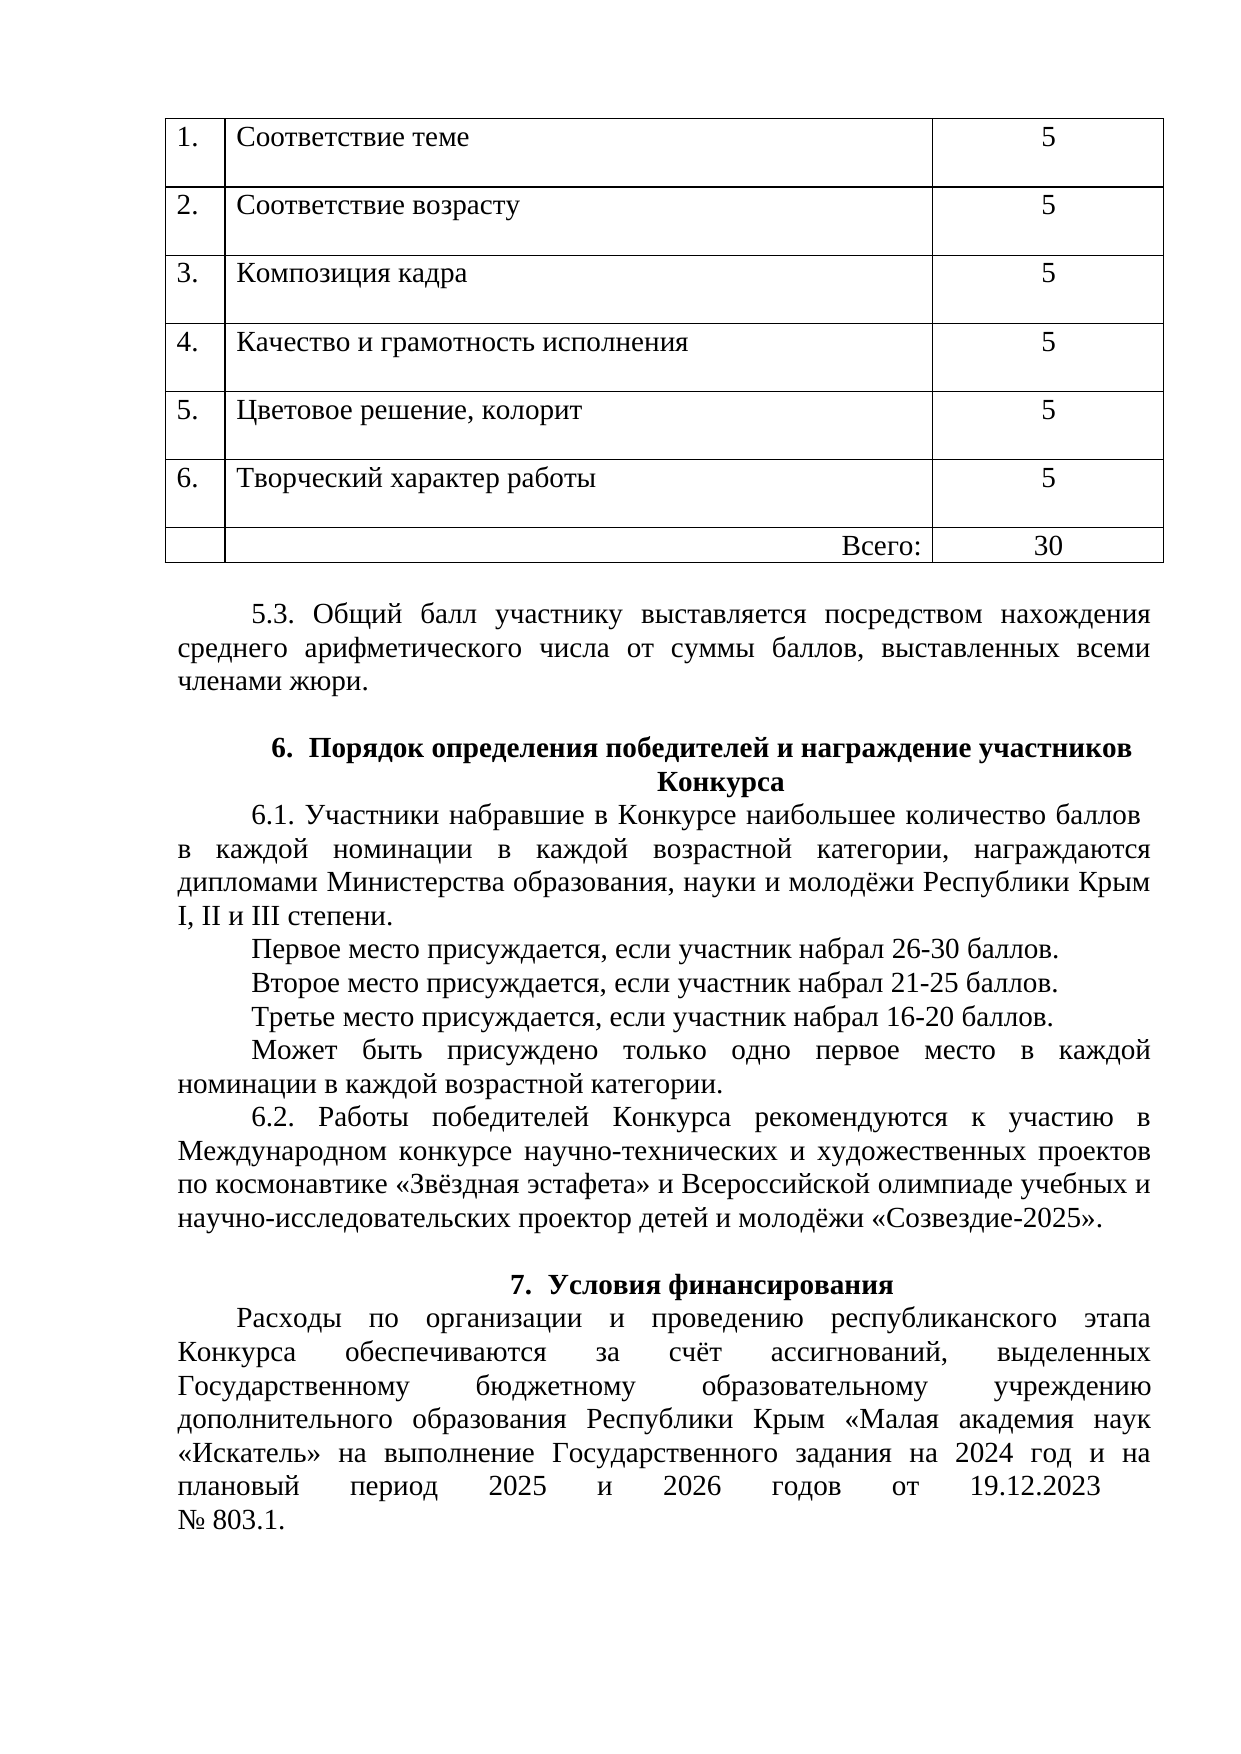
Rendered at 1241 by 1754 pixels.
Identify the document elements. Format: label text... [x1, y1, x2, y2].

list Условия финансирования [252, 1267, 1152, 1301]
table_cell Соответствие теме [226, 119, 932, 186]
text Может быть присуждено только одно первое место в каждой номинации в каждой возрастной категории. [177, 1032, 1152, 1099]
table_cell Цветовое решение, колорит [226, 392, 932, 459]
table_cell 30 [933, 528, 1163, 562]
table_cell 5 [933, 119, 1163, 186]
table_cell Качество и грамотность исполнения [226, 324, 932, 391]
table_cell Композиция кадра [226, 256, 932, 323]
list Порядок определения победителей и награждение участников Конкурса [252, 730, 1152, 797]
table_cell 5 [933, 188, 1163, 254]
table_cell [166, 256, 224, 323]
table_cell [166, 324, 224, 391]
table_cell 5 [933, 256, 1163, 323]
text Первое место присуждается, если участник набрал 26-30 баллов. [177, 932, 1152, 965]
table_cell [166, 188, 224, 254]
text Второе место присуждается, если участник набрал 21-25 баллов. [177, 965, 1152, 999]
list 6.2. Работы победителей Конкурса рекомендуются к участию в Международном конкурсе научно-технических и художественных проектов по космонавтике «Звёздная эстафета» и Всероссийской олимпиаде учебных и научно-исследовательских проектор детей и молодёжи «Созвездие-2025». [177, 1099, 1152, 1233]
text 6.1. Участники набравшие в Конкурсе наибольшее количество баллов в каждой номинации в каждой возрастной категории, награждаются дипломами Министерства образования, науки и молодёжи Республики Крым I, II и III степени. [177, 797, 1152, 932]
table_cell Соответствие возрасту [226, 188, 932, 254]
text Третье место присуждается, если участник набрал 16-20 баллов. [177, 999, 1152, 1032]
table_cell 5 [933, 392, 1163, 459]
table_cell 5 [933, 460, 1163, 527]
table_cell [166, 460, 224, 527]
table_cell Творческий характер работы [226, 460, 932, 527]
table_cell 5 [933, 324, 1163, 391]
table_cell [166, 528, 224, 562]
table_cell [166, 392, 224, 459]
text 5.3. Общий балл участнику выставляется посредством нахождения среднего арифметического числа от суммы баллов, выставленных всеми членами жюри. [177, 596, 1152, 697]
text Расходы по организации и проведению республиканского этапа Конкурса обеспечиваются за счёт ассигнований, выделенных Государственному бюджетному образовательному учреждению дополнительного образования Республики Крым «Малая академия наук «Искатель» на выполнение Государственного задания на 2024 год и на плановый период 2025 и 2026 годов от 19.12.2023 № 803.1. [177, 1301, 1152, 1535]
table_cell [166, 119, 224, 186]
